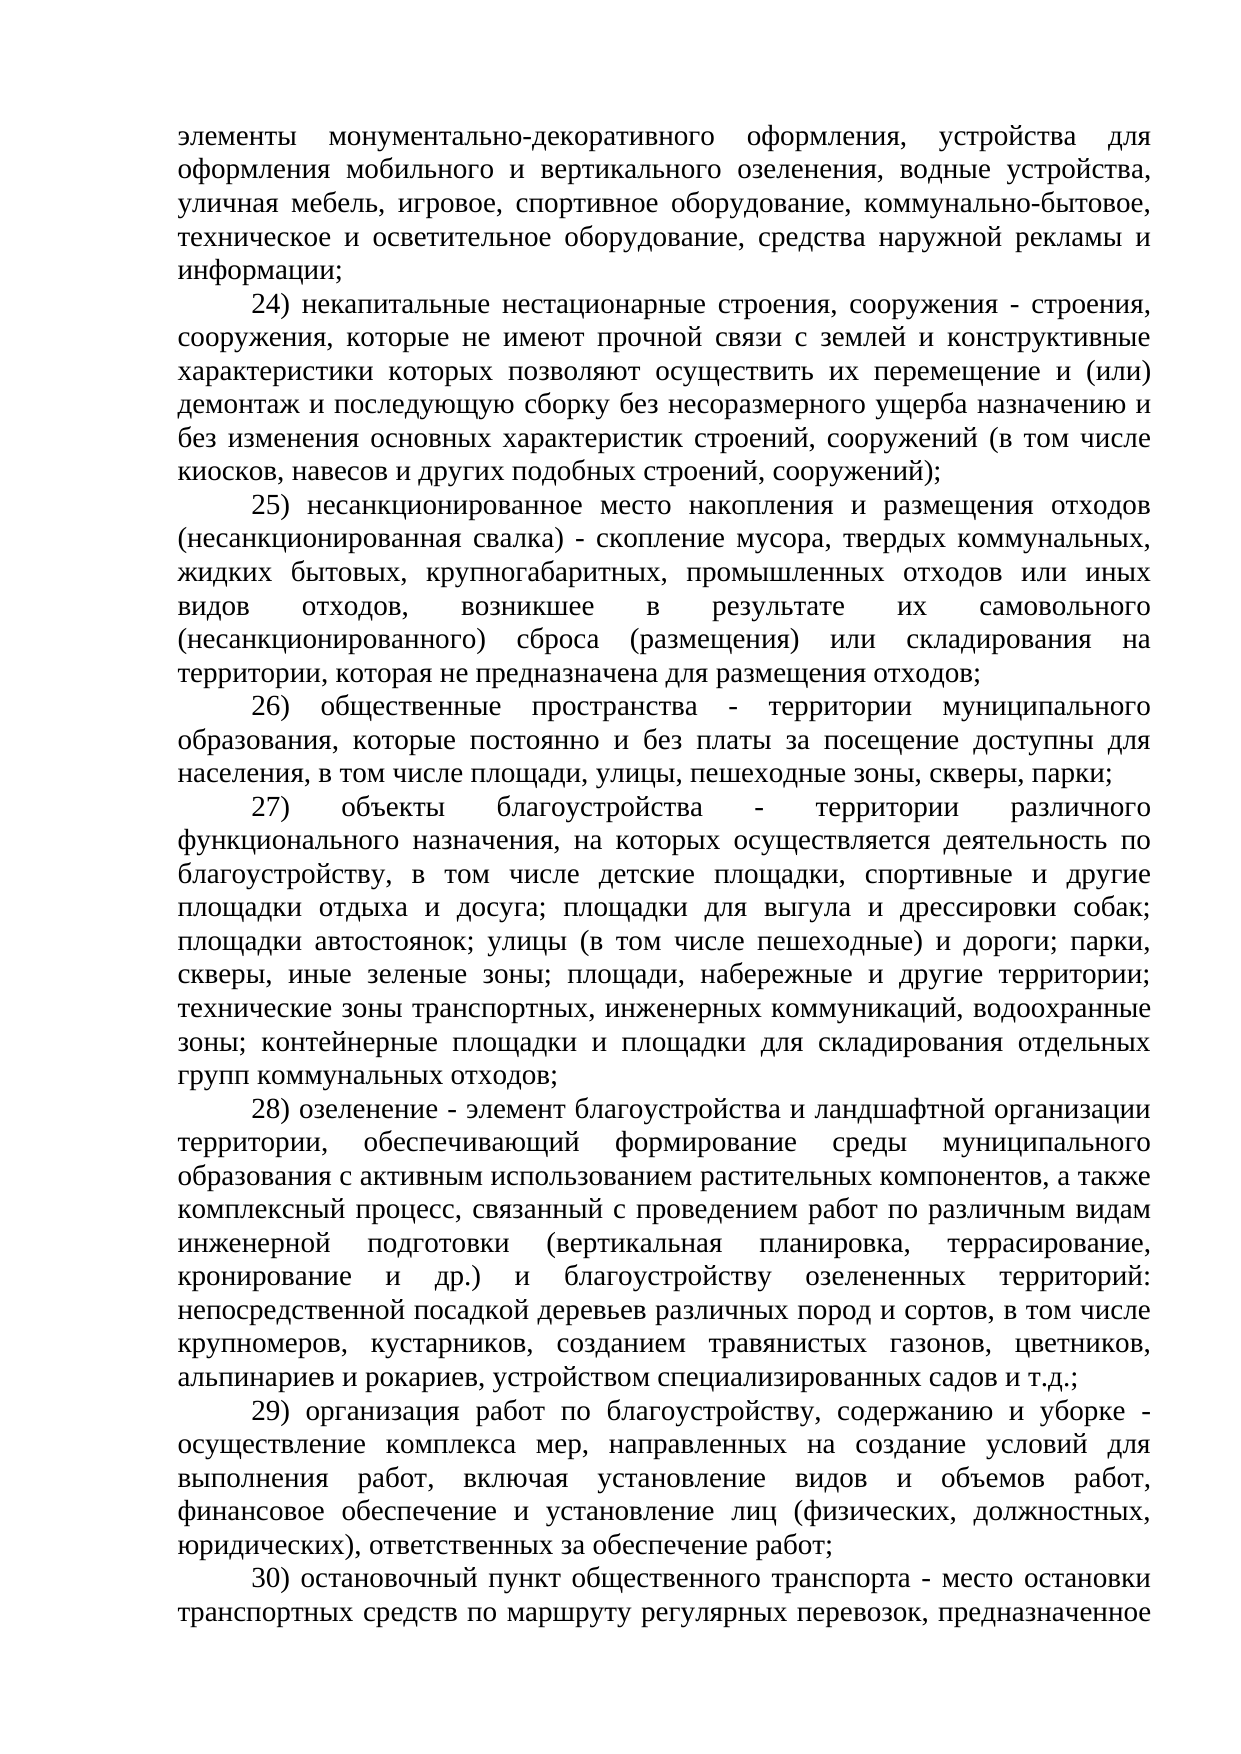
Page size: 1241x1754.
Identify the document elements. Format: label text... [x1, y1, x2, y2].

text 27) объекты благоустройства - территории различного функционального назначения, на которых осуществляется деятельность по благоустройству, в том числе детские площадки, спортивные и другие площадки отдыха и досуга; площадки для выгула и дрессировки собак; площадки автостоянок; улицы (в том числе пешеходные) и дороги; парки, скверы, иные зеленые зоны; площади, набережные и другие территории; технические зоны транспортных, инженерных коммуникаций, водоохранные зоны; контейнерные площадки и площадки для складирования отдельных групп коммунальных отходов; [177, 789, 1152, 1091]
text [177, 1560, 1152, 1627]
text 25) несанкционированное место накопления и размещения отходов (несанкционированная свалка) - скопление мусора, твердых коммунальных, жидких бытовых, крупногабаритных, промышленных отходов или иных видов отходов, возникшее в результате их самовольного (несанкционированного) сброса (размещения) или складирования на территории, которая не предназначена для размещения отходов; [177, 487, 1152, 688]
text 28) озеленение - элемент благоустройства и ландшафтной организации территории, обеспечивающий формирование среды муниципального образования с активным использованием растительных компонентов, а также комплексный процесс, связанный с проведением работ по различным видам инженерной подготовки (вертикальная планировка, террасирование, кронирование и др.) и благоустройству озелененных территорий: непосредственной посадкой деревьев различных пород и сортов, в том числе крупномеров, кустарников, созданием травянистых газонов, цветников, альпинариев и рокариев, устройством специализированных садов и т.д.; [177, 1091, 1152, 1393]
text 29) организация работ по благоустройству, содержанию и уборке - осуществление комплекса мер, направленных на создание условий для выполнения работ, включая установление видов и объемов работ, финансовое обеспечение и установление лиц (физических, должностных, юридических), ответственных за обеспечение работ; [177, 1393, 1152, 1560]
text 26) общественные пространства - территории муниципального образования, которые постоянно и без платы за посещение доступны для населения, в том числе площади, улицы, пешеходные зоны, скверы, парки; [177, 688, 1152, 789]
text 24) некапитальные нестационарные строения, сооружения - строения, сооружения, которые не имеют прочной связи с землей и конструктивные характеристики которых позволяют осуществить их перемещение и (или) демонтаж и последующую сборку без несоразмерного ущерба назначению и без изменения основных характеристик строений, сооружений (в том числе киосков, навесов и других подобных строений, сооружений); [177, 286, 1152, 487]
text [177, 118, 1152, 286]
